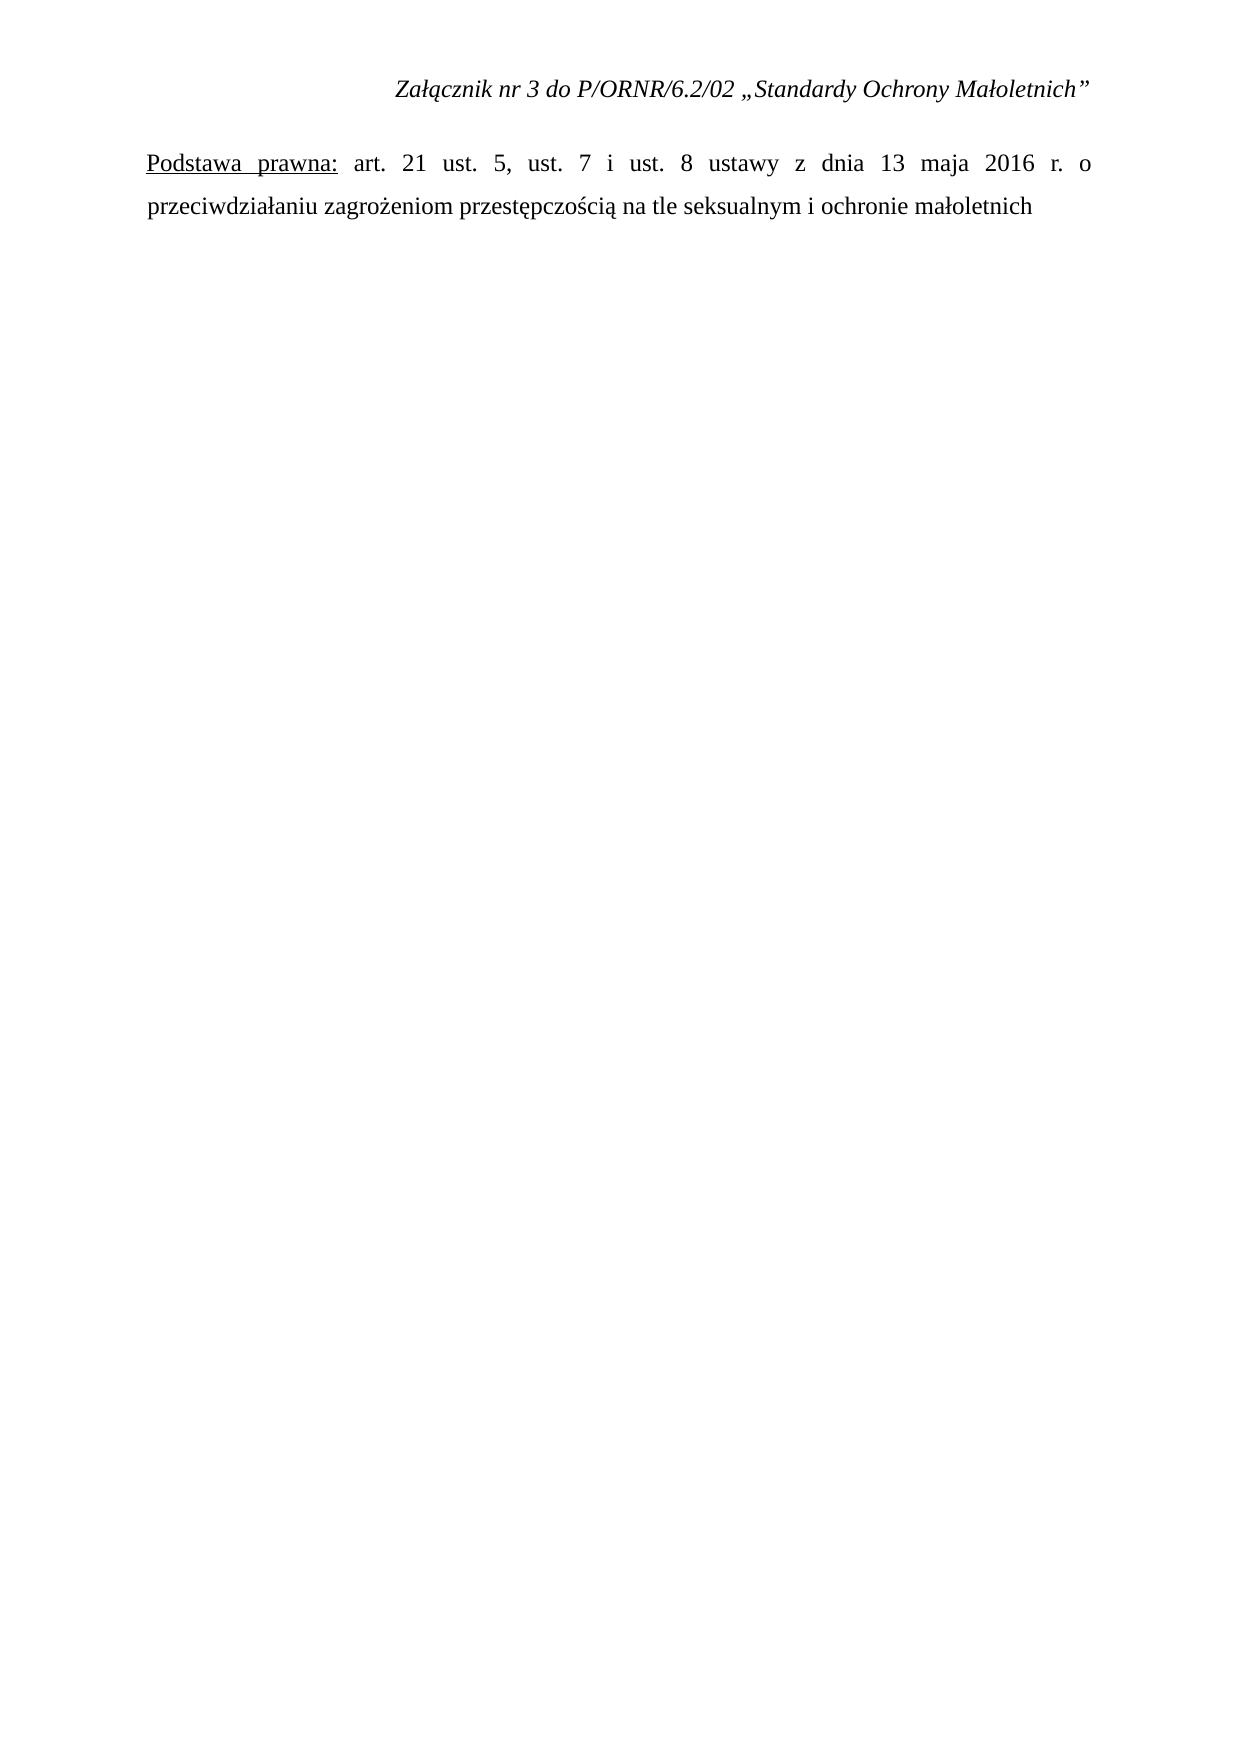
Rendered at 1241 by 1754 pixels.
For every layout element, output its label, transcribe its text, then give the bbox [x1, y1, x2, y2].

text Podstawa prawna: art. 21 ust. 5, ust. 7 i ust. 8 ustawy z dnia 13 maja 2016 r. o przeciwdziałaniu zagrożeniom przestępczością na tle seksualnym i ochronie małoletnich [146, 148, 1093, 219]
